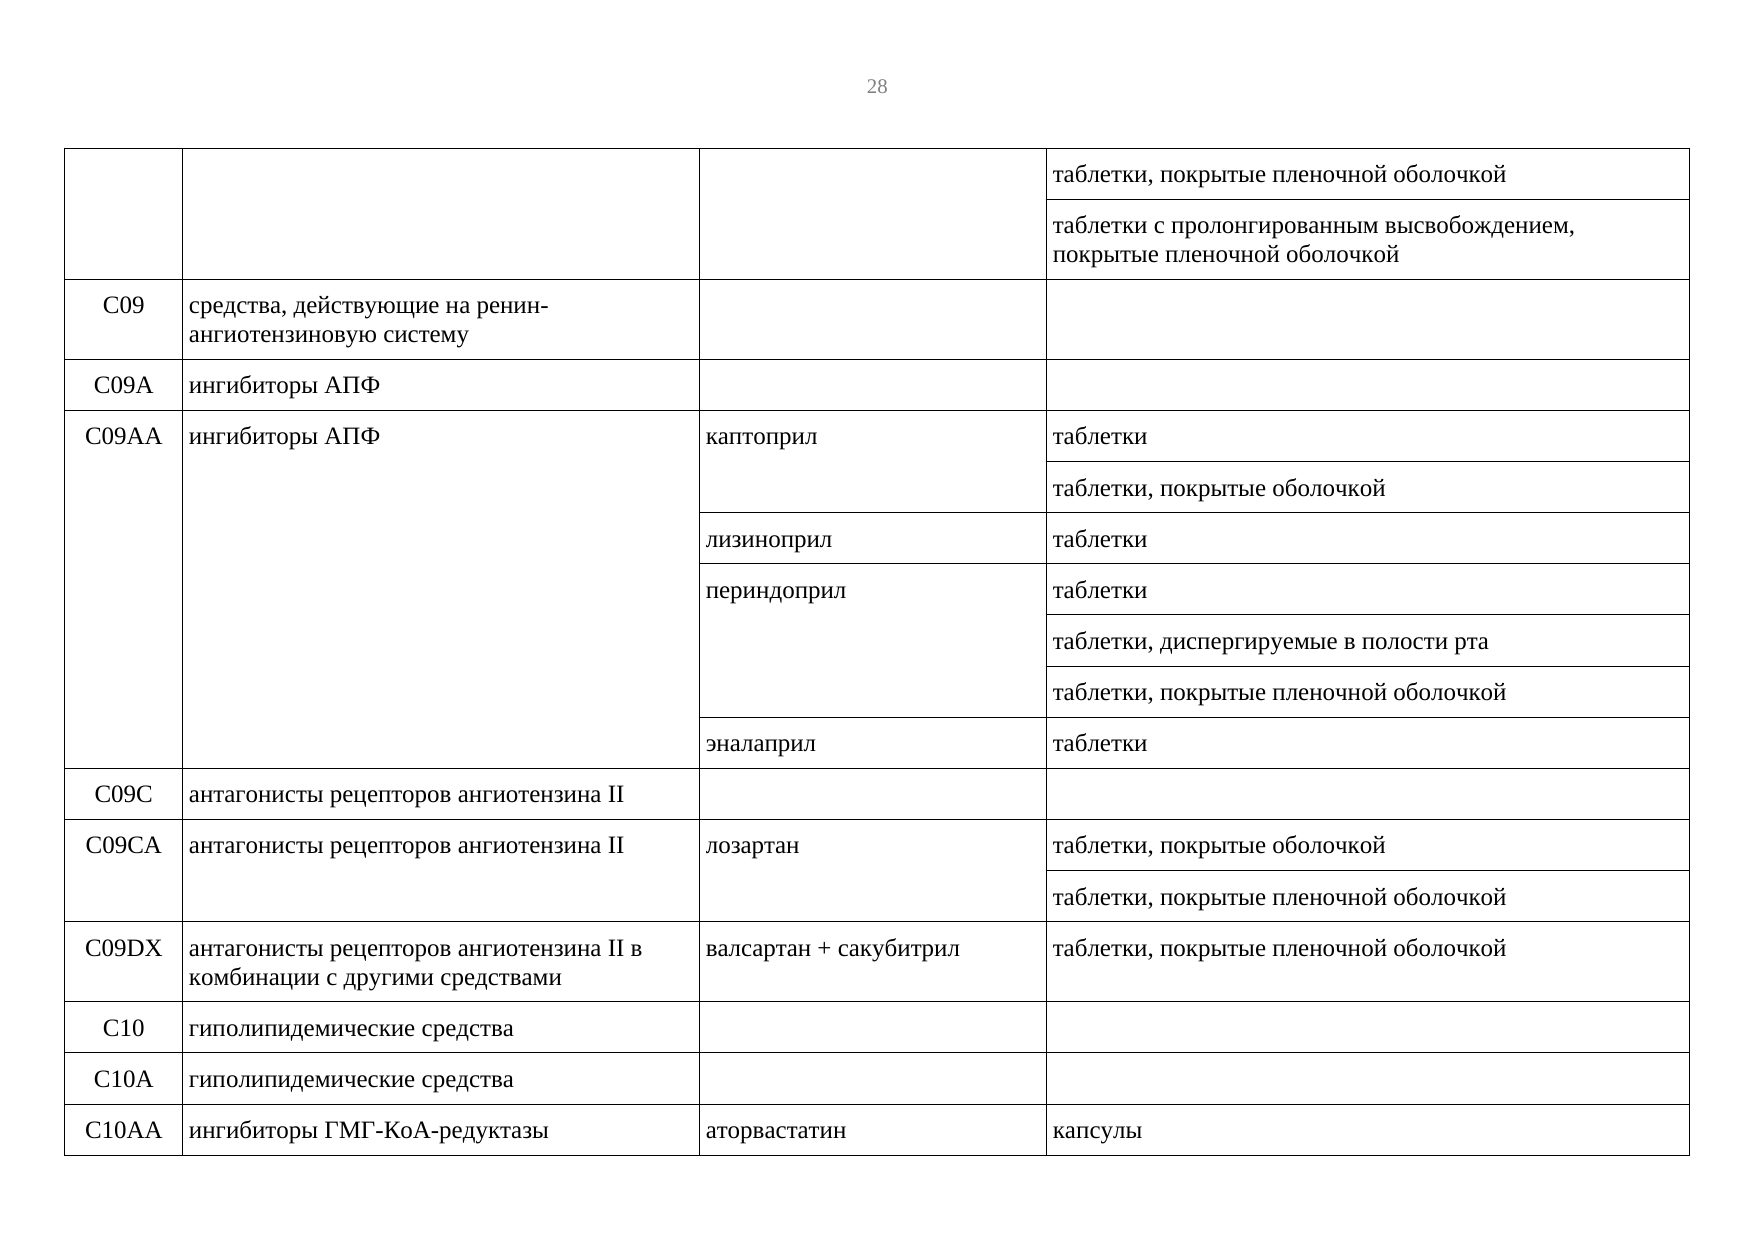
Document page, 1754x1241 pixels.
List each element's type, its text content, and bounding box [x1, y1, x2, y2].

table_cell таблетки [1047, 564, 1689, 614]
table_cell антагонисты рецепторов ангиотензина II в комбинации с другими средствами [183, 922, 699, 1001]
table_cell таблетки, покрытые оболочкой [1047, 820, 1689, 870]
table_cell аторвастатин [700, 1105, 1046, 1154]
table_cell [700, 280, 1046, 359]
table_cell лизиноприл [700, 513, 1046, 563]
table_cell таблетки, покрытые оболочкой [1047, 462, 1689, 512]
table_cell C09CA [65, 820, 182, 921]
table_cell таблетки [1047, 513, 1689, 563]
table_cell капсулы [1047, 1105, 1689, 1154]
table_cell лозартан [700, 820, 1046, 921]
table_cell антагонисты рецепторов ангиотензина II [183, 769, 699, 819]
table_cell средства, действующие на ренин-ангиотензиновую систему [183, 280, 699, 359]
table_cell каптоприл [700, 411, 1046, 512]
table_cell [700, 1002, 1046, 1052]
table_cell таблетки, покрытые пленочной оболочкой [1047, 871, 1689, 921]
table_cell [700, 1053, 1046, 1103]
table_cell C09C [65, 769, 182, 819]
table_cell [700, 769, 1046, 819]
table_cell таблетки, покрытые пленочной оболочкой [1047, 667, 1689, 717]
table_cell таблетки, диспергируемые в полости рта [1047, 615, 1689, 666]
table_cell C10 [65, 1002, 182, 1052]
table_cell C09AA [65, 411, 182, 768]
table_cell C09DX [65, 922, 182, 1001]
table_cell C09A [65, 360, 182, 410]
table_cell C10AA [65, 1105, 182, 1154]
table_cell [1047, 1002, 1689, 1052]
table_cell таблетки, покрытые пленочной оболочкой [1047, 922, 1689, 1001]
table_cell [700, 360, 1046, 410]
table_cell гиполипидемические средства [183, 1002, 699, 1052]
table_cell ингибиторы АПФ [183, 360, 699, 410]
table_cell таблетки, покрытые пленочной оболочкой [1047, 149, 1689, 199]
table_cell таблетки [1047, 411, 1689, 461]
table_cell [183, 1105, 699, 1154]
table_cell [1047, 360, 1689, 410]
table_cell антагонисты рецепторов ангиотензина II [183, 820, 699, 921]
table_cell периндоприл [700, 564, 1046, 717]
table_cell таблетки с пролонгированным высвобождением, покрытые пленочной оболочкой [1047, 200, 1689, 279]
table_cell таблетки [1047, 718, 1689, 768]
table_cell [1047, 769, 1689, 819]
table_cell [1047, 1053, 1689, 1103]
table_cell эналаприл [700, 718, 1046, 768]
table_cell гиполипидемические средства [183, 1053, 699, 1103]
table_cell ингибиторы АПФ [183, 411, 699, 768]
table_cell [1047, 280, 1689, 359]
table_cell C10A [65, 1053, 182, 1103]
table_cell C09 [65, 280, 182, 359]
table_cell валсартан + сакубитрил [700, 922, 1046, 1001]
